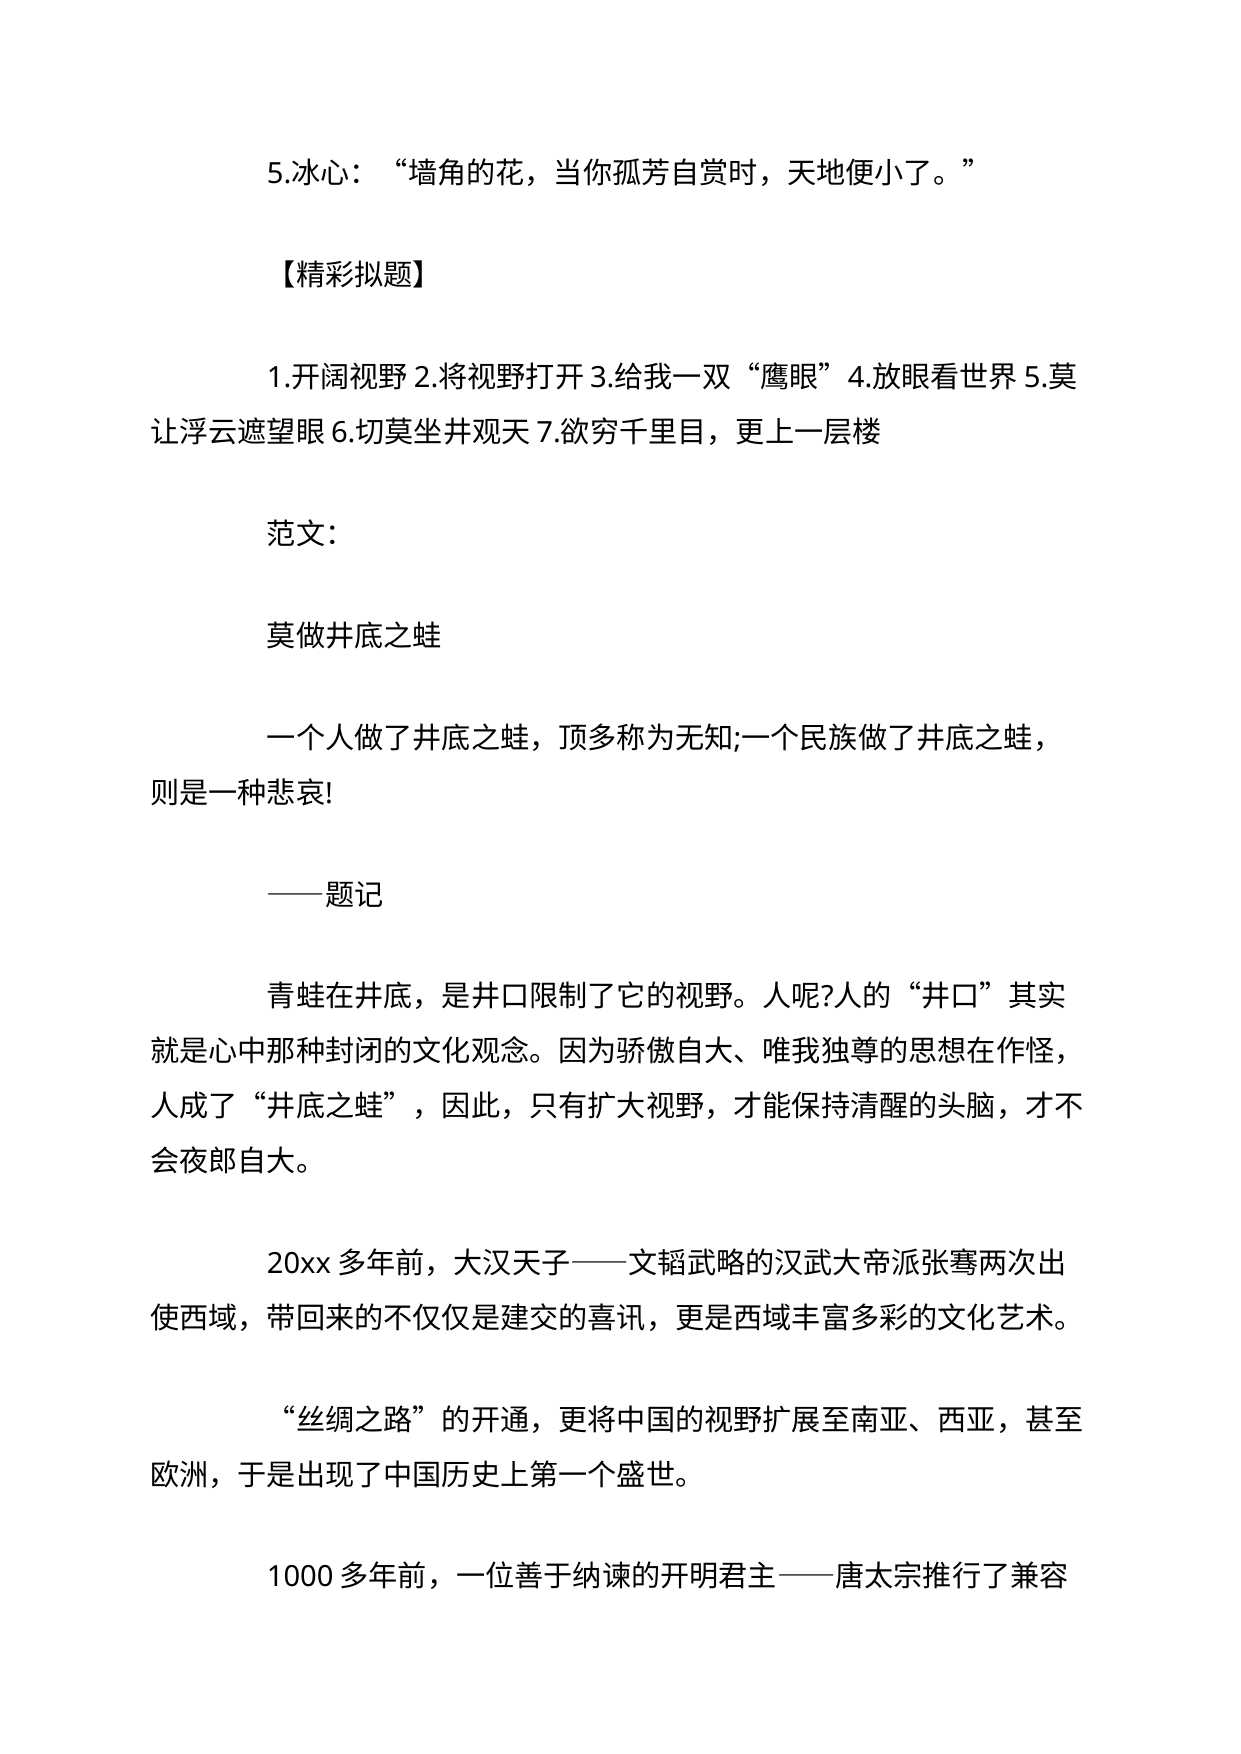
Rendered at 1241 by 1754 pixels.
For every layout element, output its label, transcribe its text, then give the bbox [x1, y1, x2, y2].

text 1.开阔视野2.将视野打开3.给我一双“鹰眼”4.放眼看世界5.莫让浮云遮望眼6.切莫坐井观天7.欲穷千里目，更上一层楼 [150, 354, 1090, 451]
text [150, 1553, 1090, 1595]
text 范文： [150, 511, 1090, 553]
text 莫做井底之蛙 [150, 612, 1090, 655]
text 20xx多年前，大汉天子——文韬武略的汉武大帝派张骞两次出使西域，带回来的不仅仅是建交的喜讯，更是西域丰富多彩的文化艺术。 [150, 1239, 1090, 1337]
text 一个人做了井底之蛙，顶多称为无知;一个民族做了井底之蛙，则是一种悲哀! [150, 714, 1090, 812]
text ——题记 [150, 871, 1090, 913]
text “丝绸之路”的开通，更将中国的视野扩展至南亚、西亚，甚至欧洲，于是出现了中国历史上第一个盛世。 [150, 1396, 1090, 1493]
text 【精彩拟题】 [150, 252, 1090, 294]
text 5.冰心：“墙角的花，当你孤芳自赏时，天地便小了。” [150, 150, 1090, 192]
text 青蛙在井底，是井口限制了它的视野。人呢?人的“井口”其实就是心中那种封闭的文化观念。因为骄傲自大、唯我独尊的思想在作怪，人成了“井底之蛙”，因此，只有扩大视野，才能保持清醒的头脑，才不会夜郎自大。 [150, 973, 1090, 1180]
